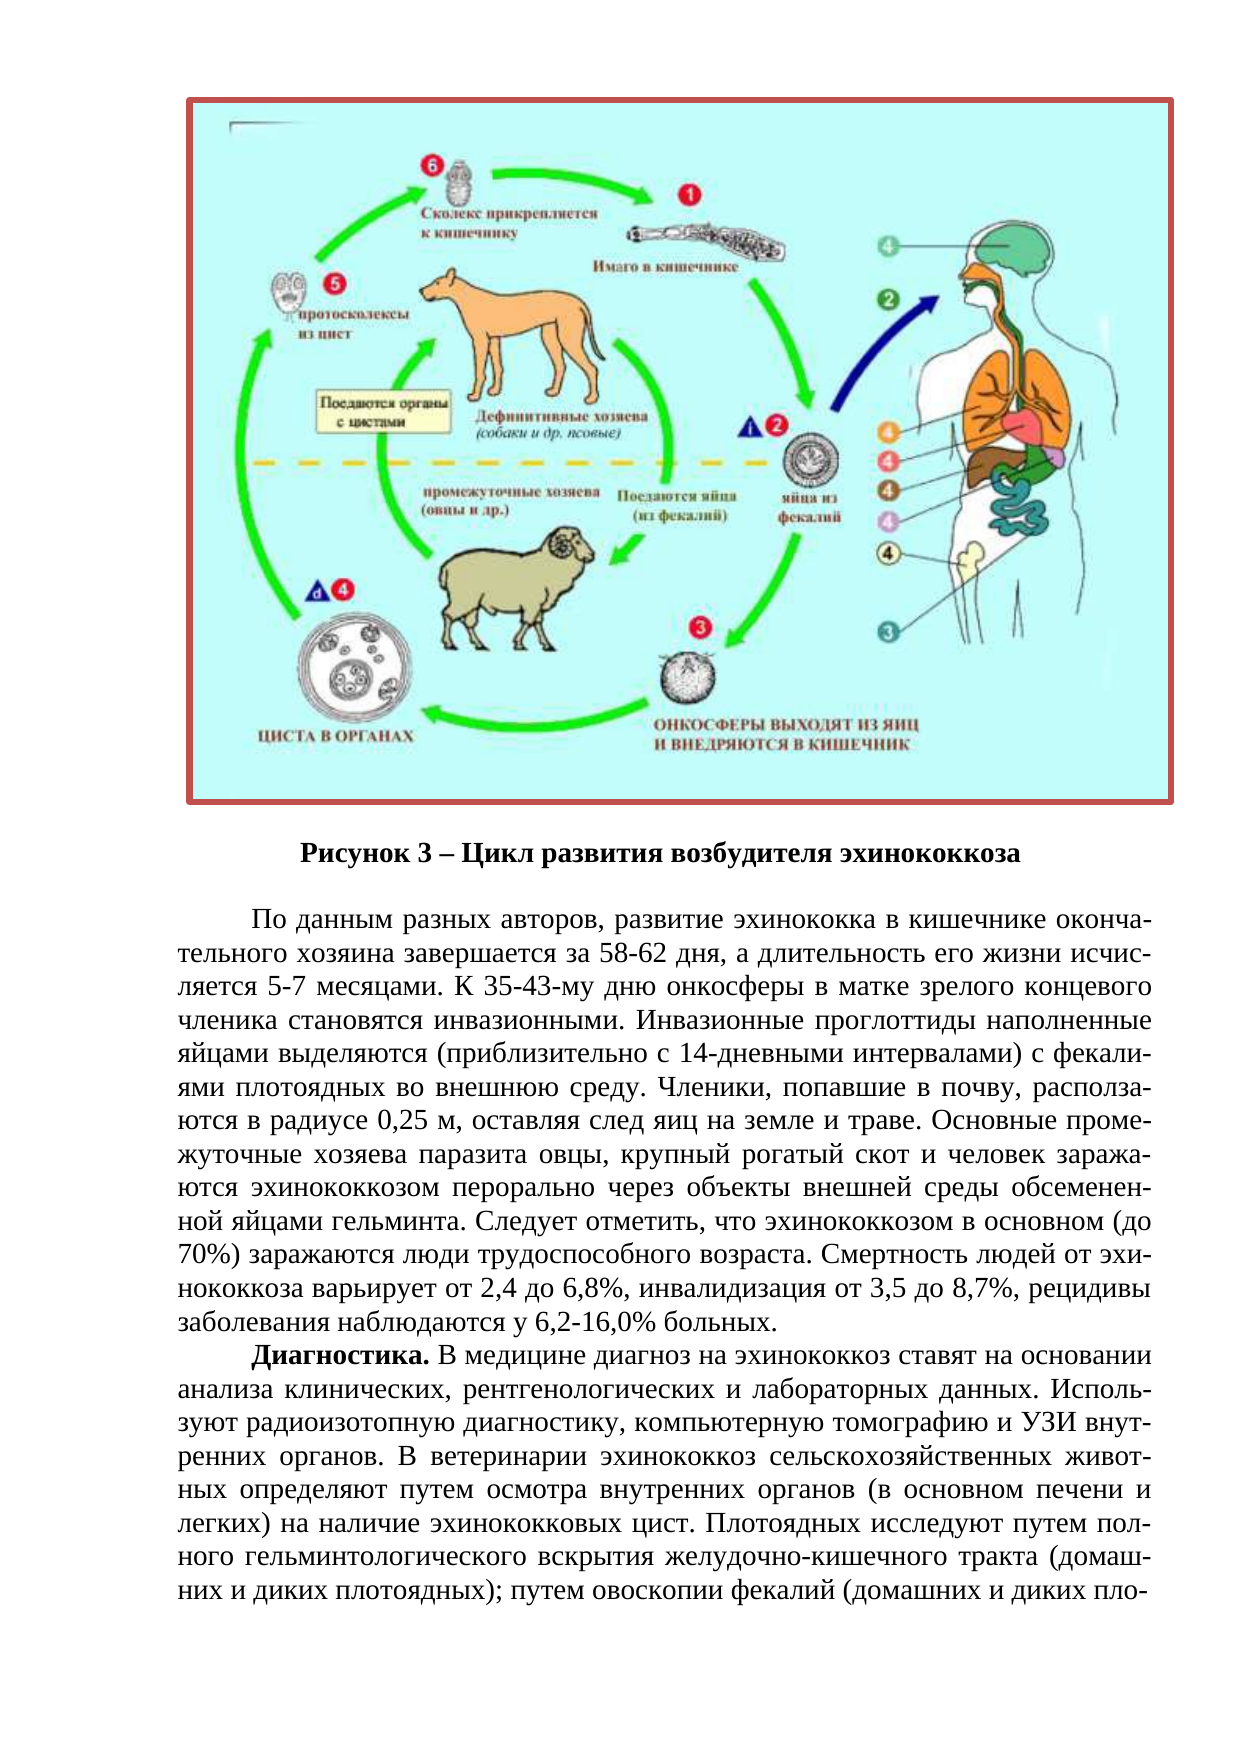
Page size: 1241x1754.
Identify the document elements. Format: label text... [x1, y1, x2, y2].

picture [193, 103, 1168, 799]
text Диагностика. В медицине диагноз на эхинококкоз ставят на основании анализа клинических, рентгенологических и лабораторных данных. Исполь- зуют радиоизотопную диагностику, компьютерную томографию и УЗИ внут- ренних органов. В ветеринарии эхинококкоз сельскохозяйственных живот- ных определяют путем осмотра внутренних органов (в основном печени и легких) на наличие эхинококковых цист. Плотоядных исследуют путем пол- ного гельминтологического вскрытия желудочно-кишечного тракта (домаш- них и диких плотоядных); путем овоскопии фекалий (домашних и диких пло- [177, 1337, 1153, 1606]
subtitle Рисунок 3 – Цикл развития возбудителя эхинококкоза [300, 835, 1169, 868]
text По данным разных авторов, развитие эхинококка в кишечнике оконча- тельного хозяина завершается за 58-62 дня, а длительность его жизни исчис- ляется 5-7 месяцами. К 35-43-му дню онкосферы в матке зрелого концевого членика становятся инвазионными. Инвазионные проглоттиды наполненные яйцами выделяются (приблизительно с 14-дневными интервалами) с фекали- ями плотоядных во внешнюю среду. Членики, попавшие в почву, располза- ются в радиусе 0,25 м, оставляя след яиц на земле и траве. Основные проме- жуточные хозяева паразита овцы, крупный рогатый скот и человек заража- ются эхинококкозом перорально через объекты внешней среды обсеменен- ной яйцами гельминта. Следует отметить, что эхинококкозом в основном (до 70%) заражаются люди трудоспособного возраста. Смертность людей от эхи- нококкоза варьирует от 2,4 до 6,8%, инвалидизация от 3,5 до 8,7%, рецидивы заболевания наблюдаются у 6,2-16,0% больных. [177, 901, 1153, 1337]
